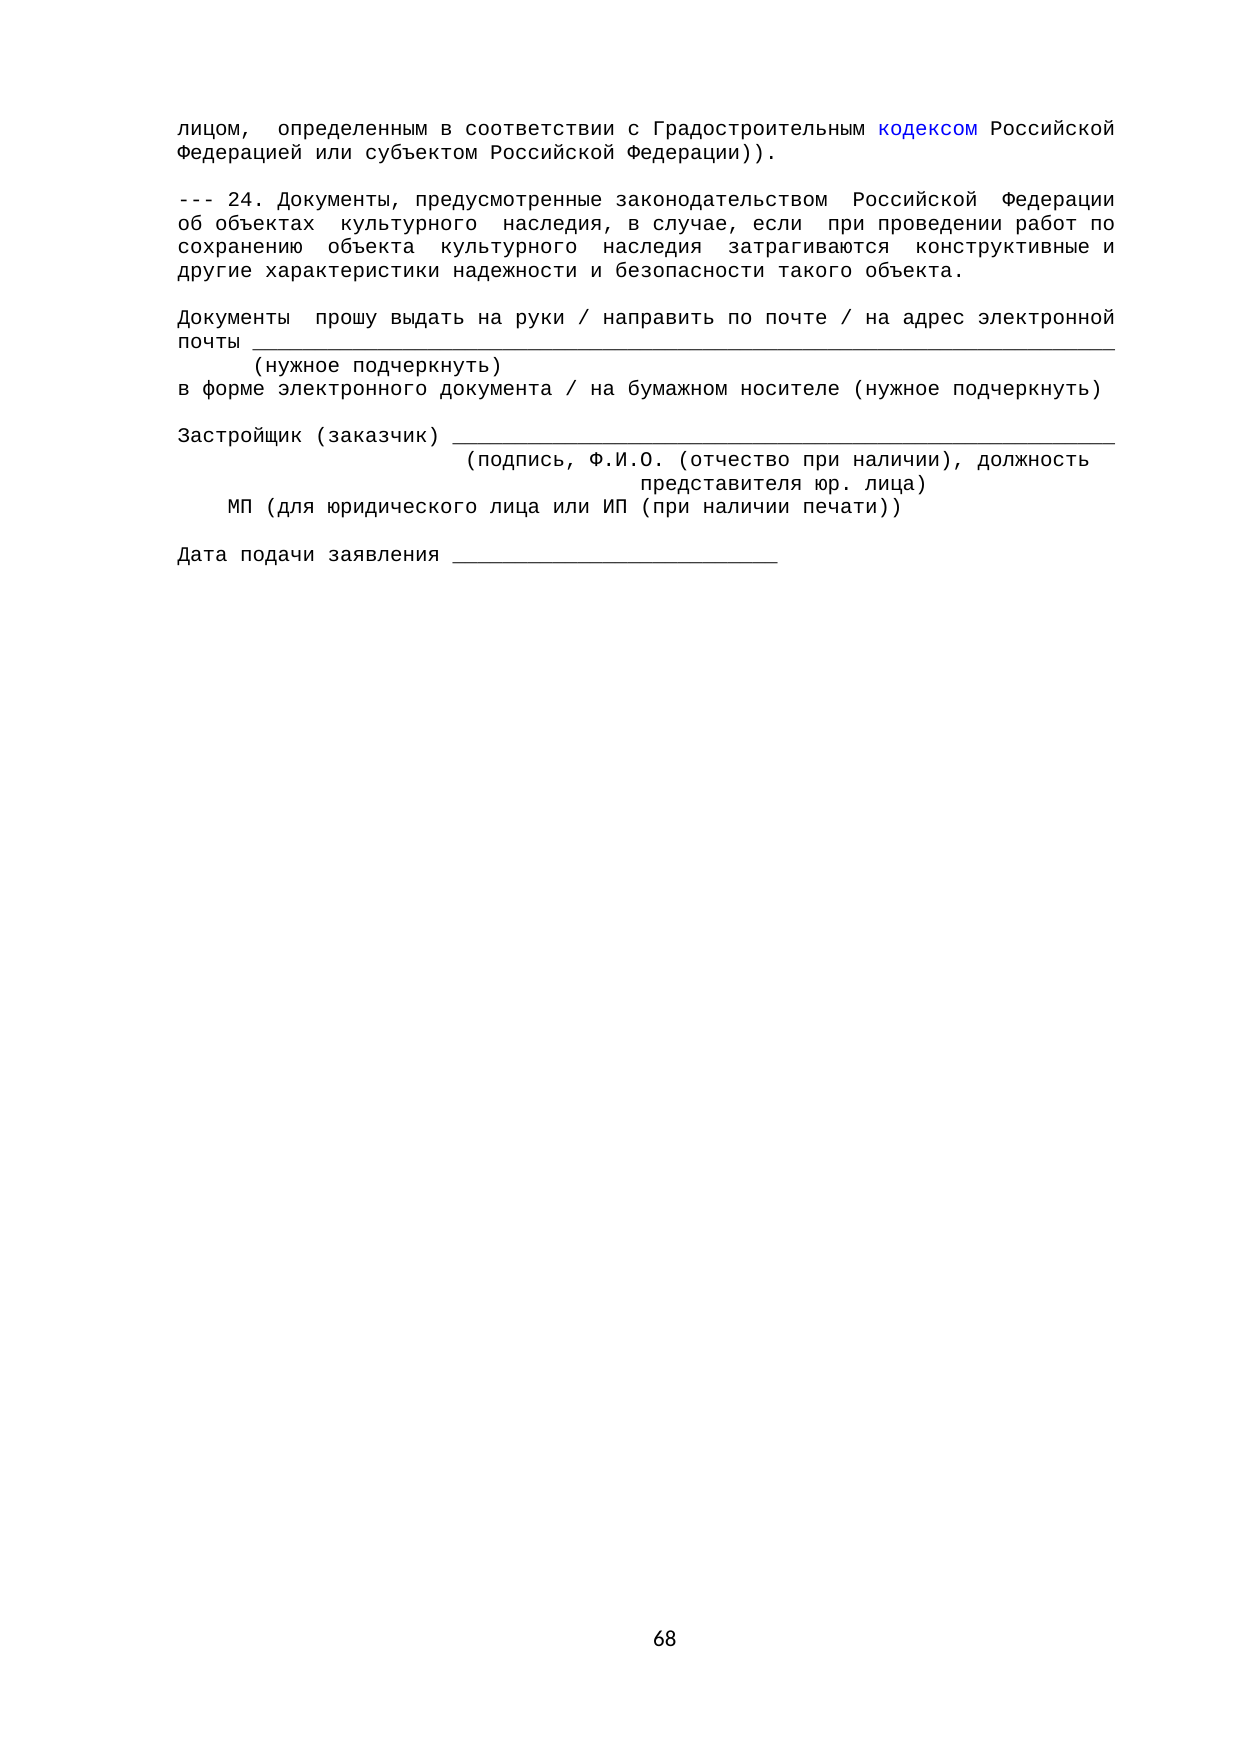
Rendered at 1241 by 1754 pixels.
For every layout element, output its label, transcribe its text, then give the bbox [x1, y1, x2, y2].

text Документы прошу выдать на руки / направить по почте / на адрес электронной [177, 307, 1152, 331]
text представителя юр. лица) [177, 473, 1152, 496]
text МП (для юридического лица или ИП (при наличии печати)) [177, 496, 1152, 520]
text сохранению объекта культурного наследия затрагиваются конструктивные и [177, 236, 1152, 260]
text другие характеристики надежности и безопасности такого объекта. [177, 260, 1152, 284]
text в форме электронного документа / на бумажном носителе (нужное подчеркнуть) [177, 378, 1152, 402]
text (подпись, Ф.И.О. (отчество при наличии), должность [177, 449, 1152, 473]
text Застройщик (заказчик) _____________________________________________________ [177, 426, 1152, 449]
text Федерацией или субъектом Российской Федерации)). [177, 142, 1152, 165]
text почты _____________________________________________________________________ [177, 331, 1152, 354]
text об объектах культурного наследия, в случае, если при проведении работ по [177, 213, 1152, 236]
text (нужное подчеркнуть) [177, 354, 1152, 378]
text Дата подачи заявления __________________________ [177, 544, 1152, 567]
text лицом, определенным в соответствии с Градостроительным кодексом Российской [177, 118, 1152, 142]
text --- 24. Документы, предусмотренные законодательством Российской Федерации [177, 189, 1152, 213]
